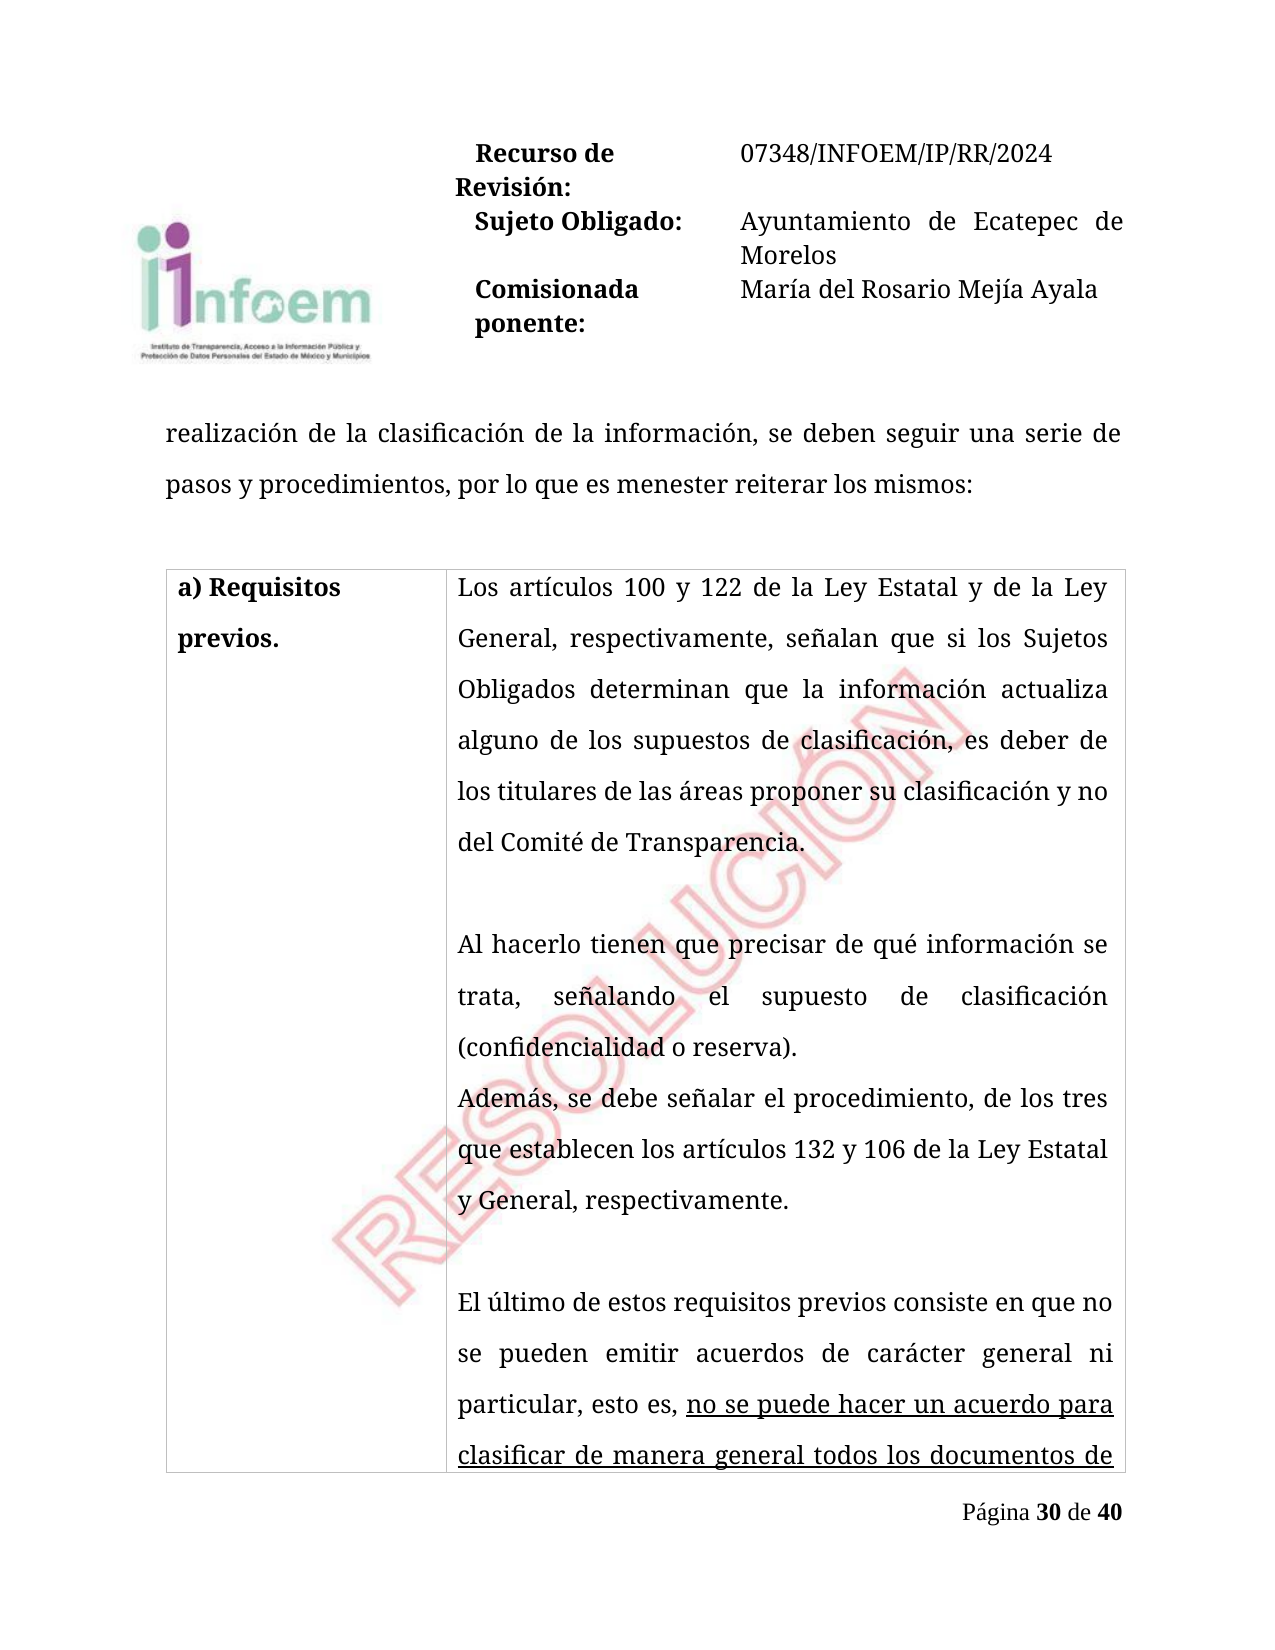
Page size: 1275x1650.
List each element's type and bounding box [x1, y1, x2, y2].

table_header [447, 570, 1125, 1472]
table_header [167, 570, 446, 1472]
picture [22, 164, 1251, 1650]
list [165, 416, 1122, 501]
